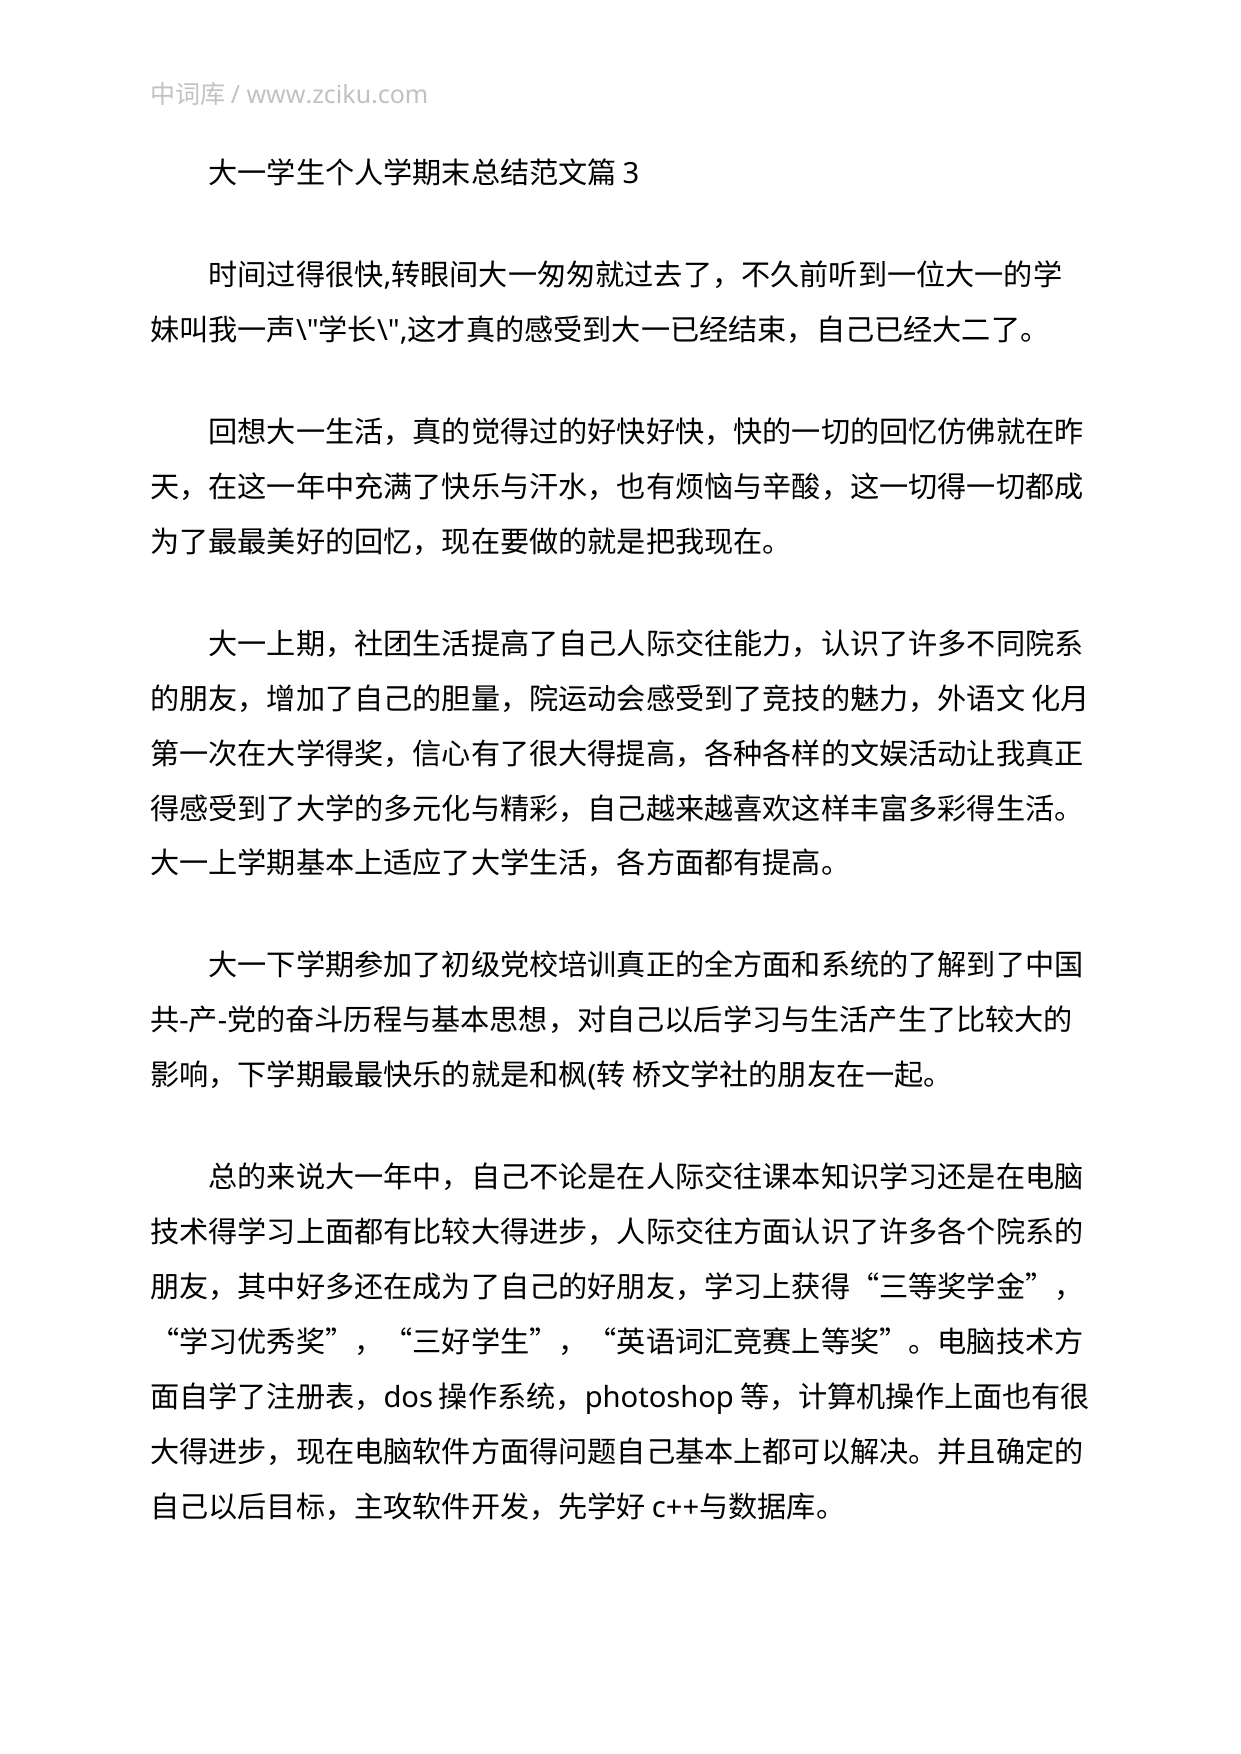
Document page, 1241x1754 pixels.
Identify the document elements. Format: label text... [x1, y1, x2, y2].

text 大一下学期参加了初级党校培训真正的全方面和系统的了解到了中国共-产-党的奋斗历程与基本思想，对自己以后学习与生活产生了比较大的影响，下学期最最快乐的就是和枫(转 桥文学社的朋友在一起。 [150, 942, 1090, 1094]
text 大一上期，社团生活提高了自己人际交往能力，认识了许多不同院系的朋友，增加了自己的胆量，院运动会感受到了竞技的魅力，外语文 化月第一次在大学得奖，信心有了很大得提高，各种各样的文娱活动让我真正得感受到了大学的多元化与精彩，自己越来越喜欢这样丰富多彩得生活。大一上学期基本上适应了大学生活，各方面都有提高。 [150, 621, 1090, 882]
text 大一学生个人学期末总结范文篇3 [150, 150, 1090, 192]
text 时间过得很快,转眼间大一匆匆就过去了，不久前听到一位大一的学妹叫我一声\"学长\",这才真的感受到大一已经结束，自己已经大二了。 [150, 252, 1090, 349]
text 总的来说大一年中，自己不论是在人际交往课本知识学习还是在电脑技术得学习上面都有比较大得进步，人际交往方面认识了许多各个院系的朋友，其中好多还在成为了自己的好朋友，学习上获得“三等奖学金”，“学习优秀奖”，“三好学生”，“英语词汇竞赛上等奖”。电脑技术方面自学了注册表，dos操作系统，photoshop等，计算机操作上面也有很大得进步，现在电脑软件方面得问题自己基本上都可以解决。并且确定的自己以后目标，主攻软件开发，先学好c++与数据库。 [150, 1154, 1090, 1526]
text 回想大一生活，真的觉得过的好快好快，快的一切的回忆仿佛就在昨天，在这一年中充满了快乐与汗水，也有烦恼与辛酸，这一切得一切都成为了最最美好的回忆，现在要做的就是把我现在。 [150, 409, 1090, 561]
